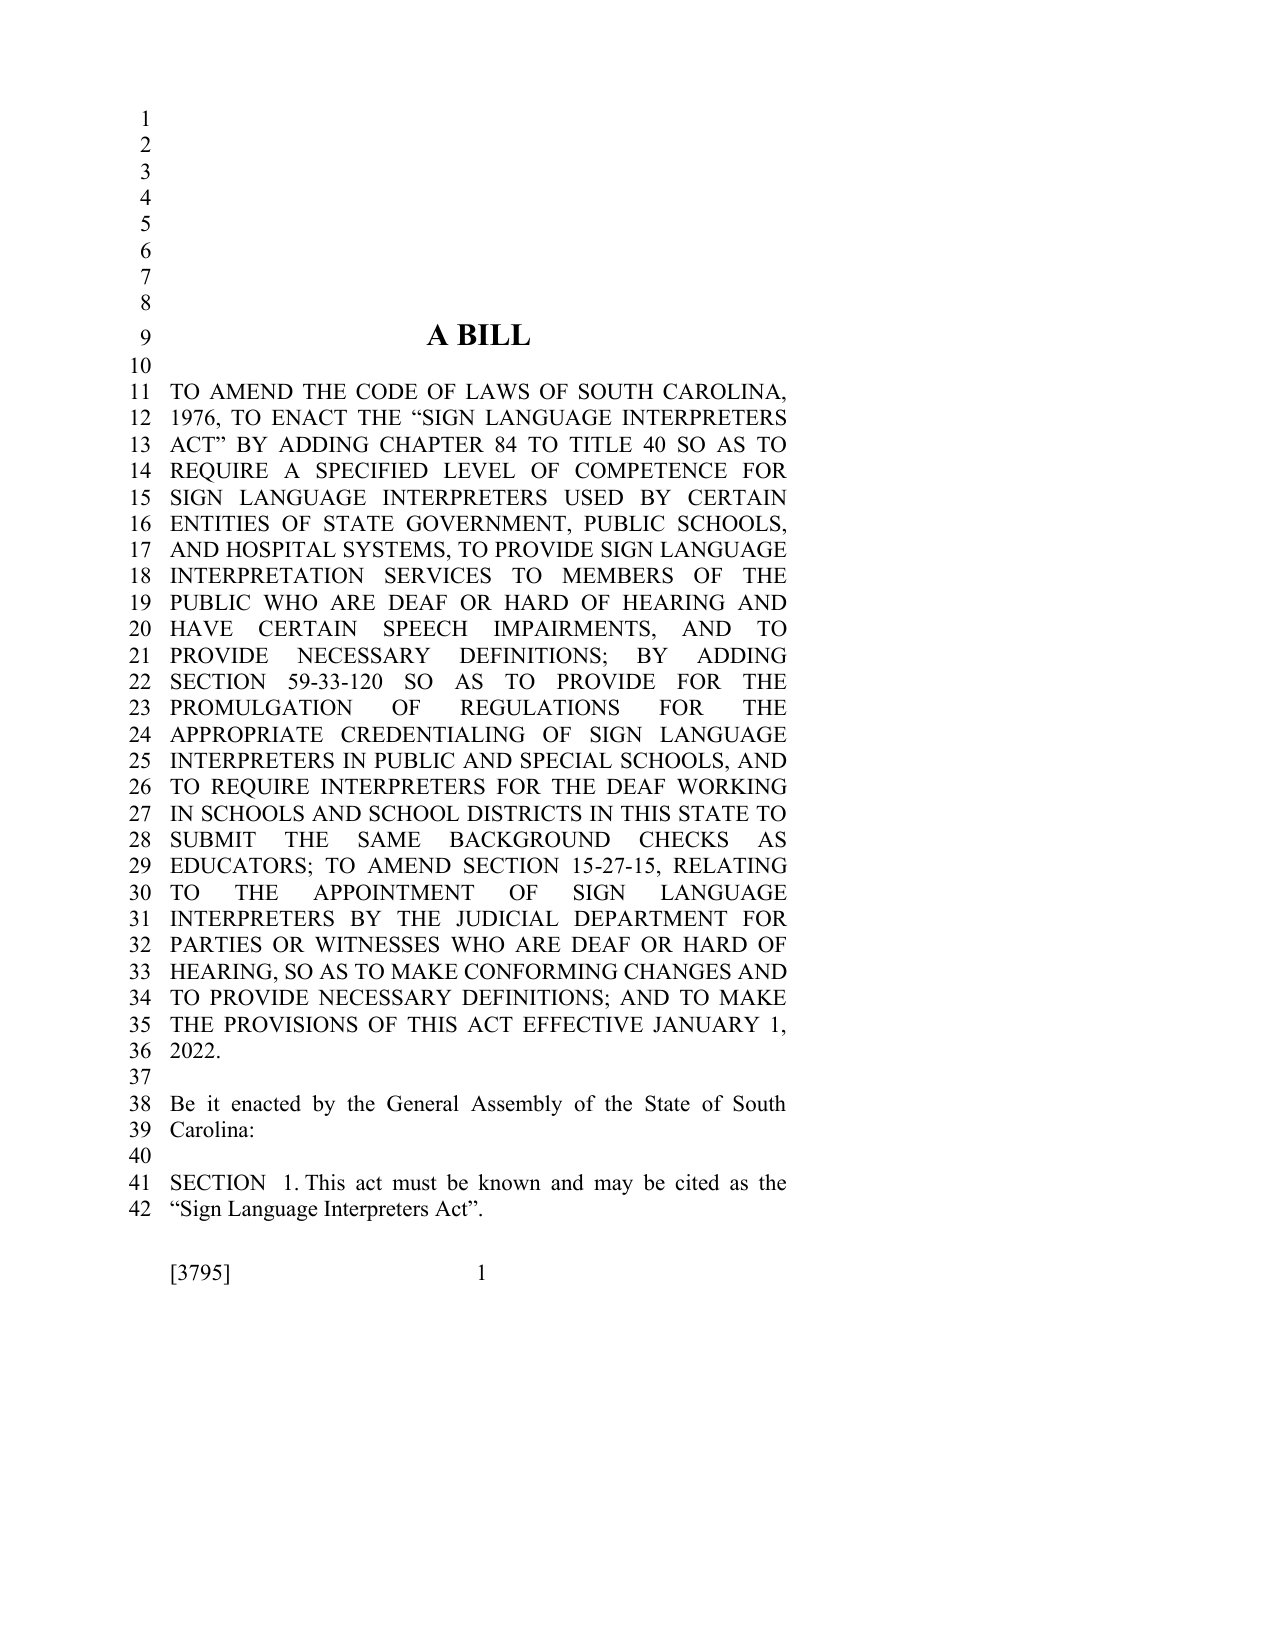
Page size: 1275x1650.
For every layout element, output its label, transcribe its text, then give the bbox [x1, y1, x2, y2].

text TO AMEND THE CODE OF LAWS OF SOUTH CAROLINA, 1976, TO ENACT THE “SIGN LANGUAGE INTERPRETERS ACT” BY ADDING CHAPTER 84 TO TITLE 40 SO AS TO REQUIRE A SPECIFIED LEVEL OF COMPETENCE FOR SIGN LANGUAGE INTERPRETERS USED BY CERTAIN ENTITIES OF STATE GOVERNMENT, PUBLIC SCHOOLS, AND HOSPITAL SYSTEMS, TO PROVIDE SIGN LANGUAGE INTERPRETATION SERVICES TO MEMBERS OF THE PUBLIC WHO ARE DEAF OR HARD OF HEARING AND HAVE CERTAIN SPEECH IMPAIRMENTS, AND TO PROVIDE NECESSARY DEFINITIONS; BY ADDING SECTION 59-33-120 SO AS TO PROVIDE FOR THE PROMULGATION OF REGULATIONS FOR THE APPROPRIATE CREDENTIALING OF SIGN LANGUAGE INTERPRETERS IN PUBLIC AND SPECIAL SCHOOLS, AND TO REQUIRE INTERPRETERS FOR THE DEAF WORKING IN SCHOOLS AND SCHOOL DISTRICTS IN THIS STATE TO SUBMIT THE SAME BACKGROUND CHECKS AS EDUCATORS; TO AMEND SECTION 15-27-15, RELATING TO THE APPOINTMENT OF SIGN LANGUAGE INTERPRETERS BY THE JUDICIAL DEPARTMENT FOR PARTIES OR WITNESSES WHO ARE DEAF OR HARD OF HEARING, SO AS TO MAKE CONFORMING CHANGES AND TO PROVIDE NECESSARY DEFINITIONS; AND TO MAKE THE PROVISIONS OF THIS ACT EFFECTIVE JANUARY 1, 2022. [169, 378, 787, 1063]
text SECTION 1. This act must be known and may be cited as the “Sign Language Interpreters Act”. [169, 1169, 787, 1221]
text A BILL [169, 316, 787, 352]
text Be it enacted by the General Assembly of the State of South Carolina: [169, 1090, 787, 1142]
